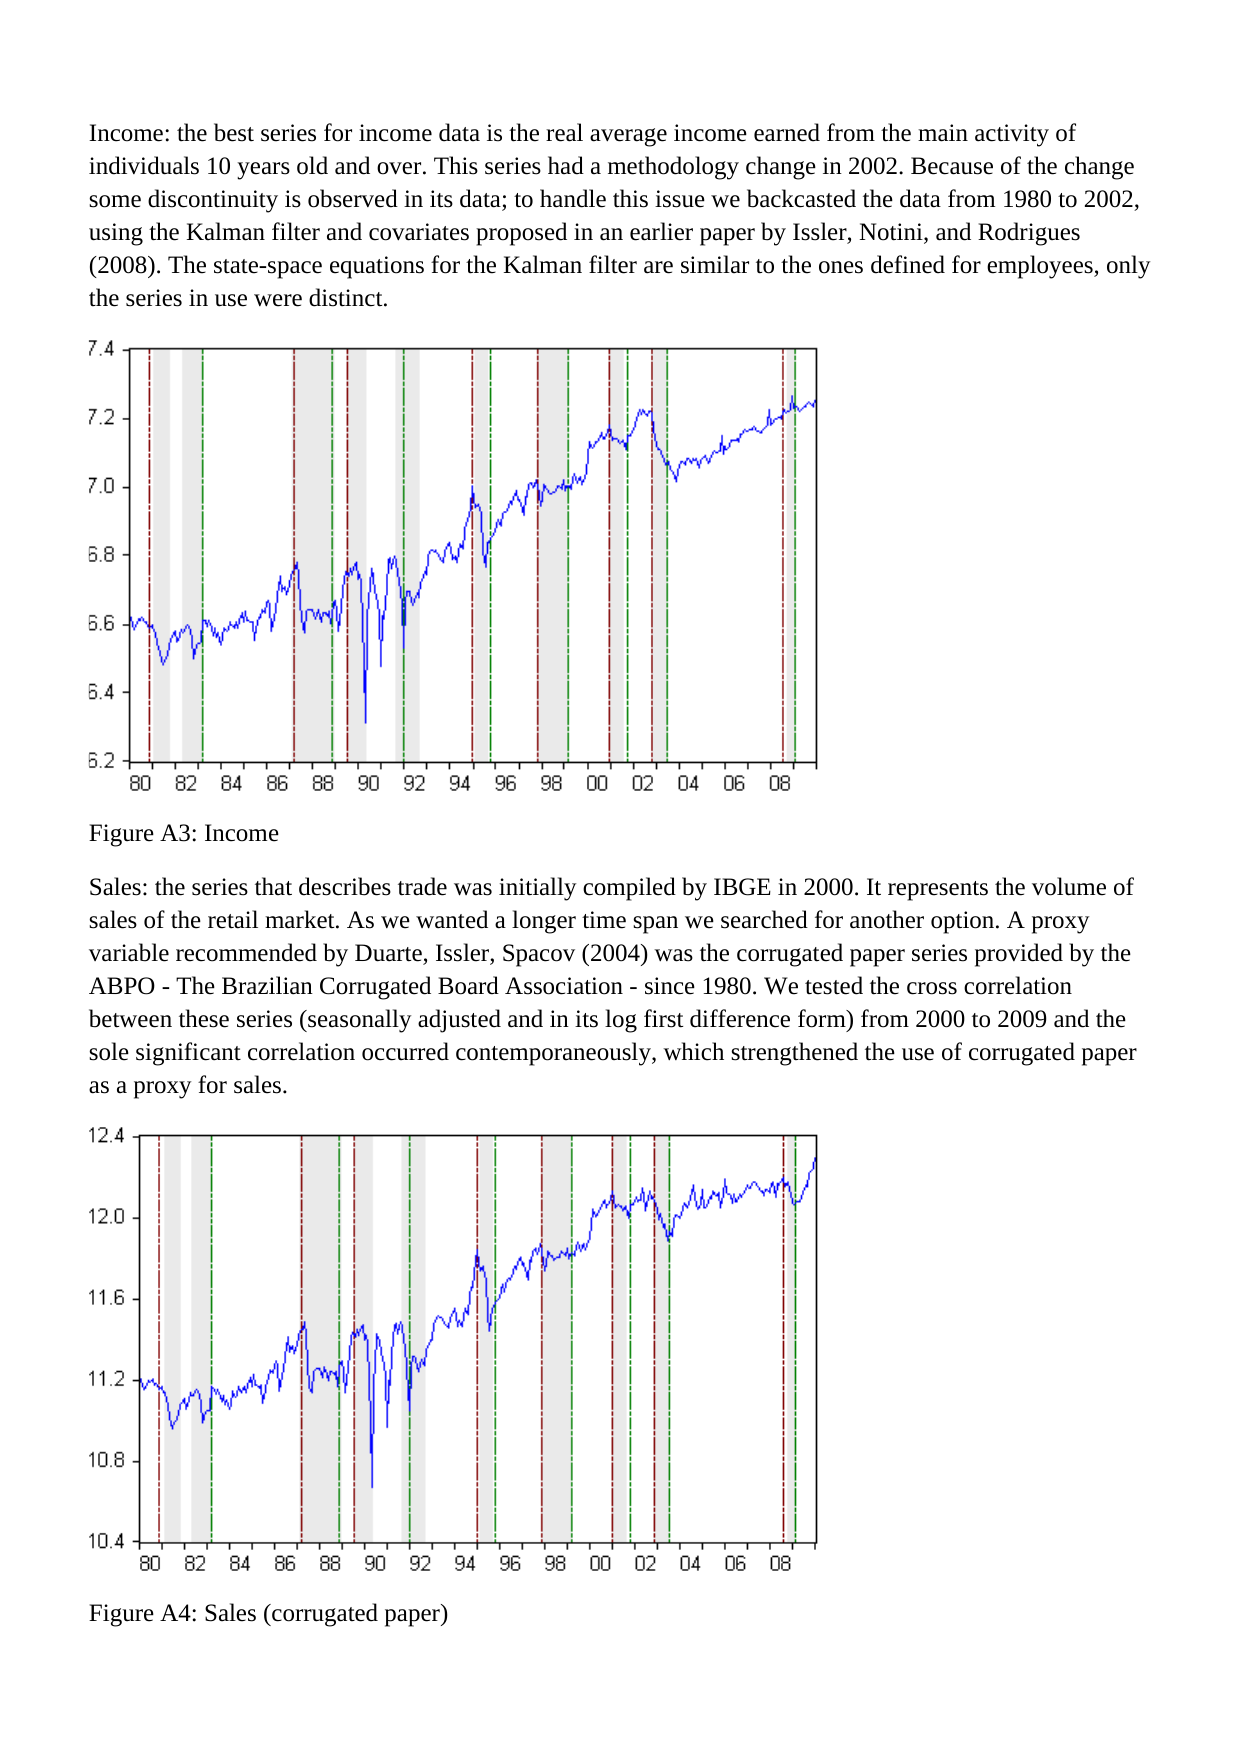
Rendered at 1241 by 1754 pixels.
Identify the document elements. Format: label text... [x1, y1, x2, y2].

text Sales: the series that describes trade was initially compiled by IBGE in 2000. It represents the volume of sales of the retail market. As we wanted a longer time span we searched for another option. A proxy variable recommended by Duarte, Issler, Spacov (2004) was the corrugated paper series provided by the ABPO - The Brazilian Corrugated Board Association - since 1980. We tested the cross correlation between these series (seasonally adjusted and in its log first difference form) from 2000 to 2009 and the sole significant correlation occurred contemporaneously, which strengthened the use of corrugated paper as a proxy for sales. [89, 872, 1152, 1099]
picture [88, 1123, 819, 1574]
text Income: the best series for income data is the real average income earned from the main activity of individuals 10 years old and over. This series had a methodology change in 2002. Because of the change some discontinuity is observed in its data; to handle this issue we backcasted the data from 1980 to 2002, using the Kalman filter and covariates proposed in an earlier paper by Issler, Notini, and Rodrigues (2008). The state-space equations for the Kalman filter are similar to the ones defined for employees, only the series in use were distinct. [89, 118, 1152, 312]
text Figure A3: Income [89, 818, 1152, 847]
text Figure A4: Sales (corrugated paper) [89, 1598, 1152, 1627]
picture [88, 337, 819, 794]
